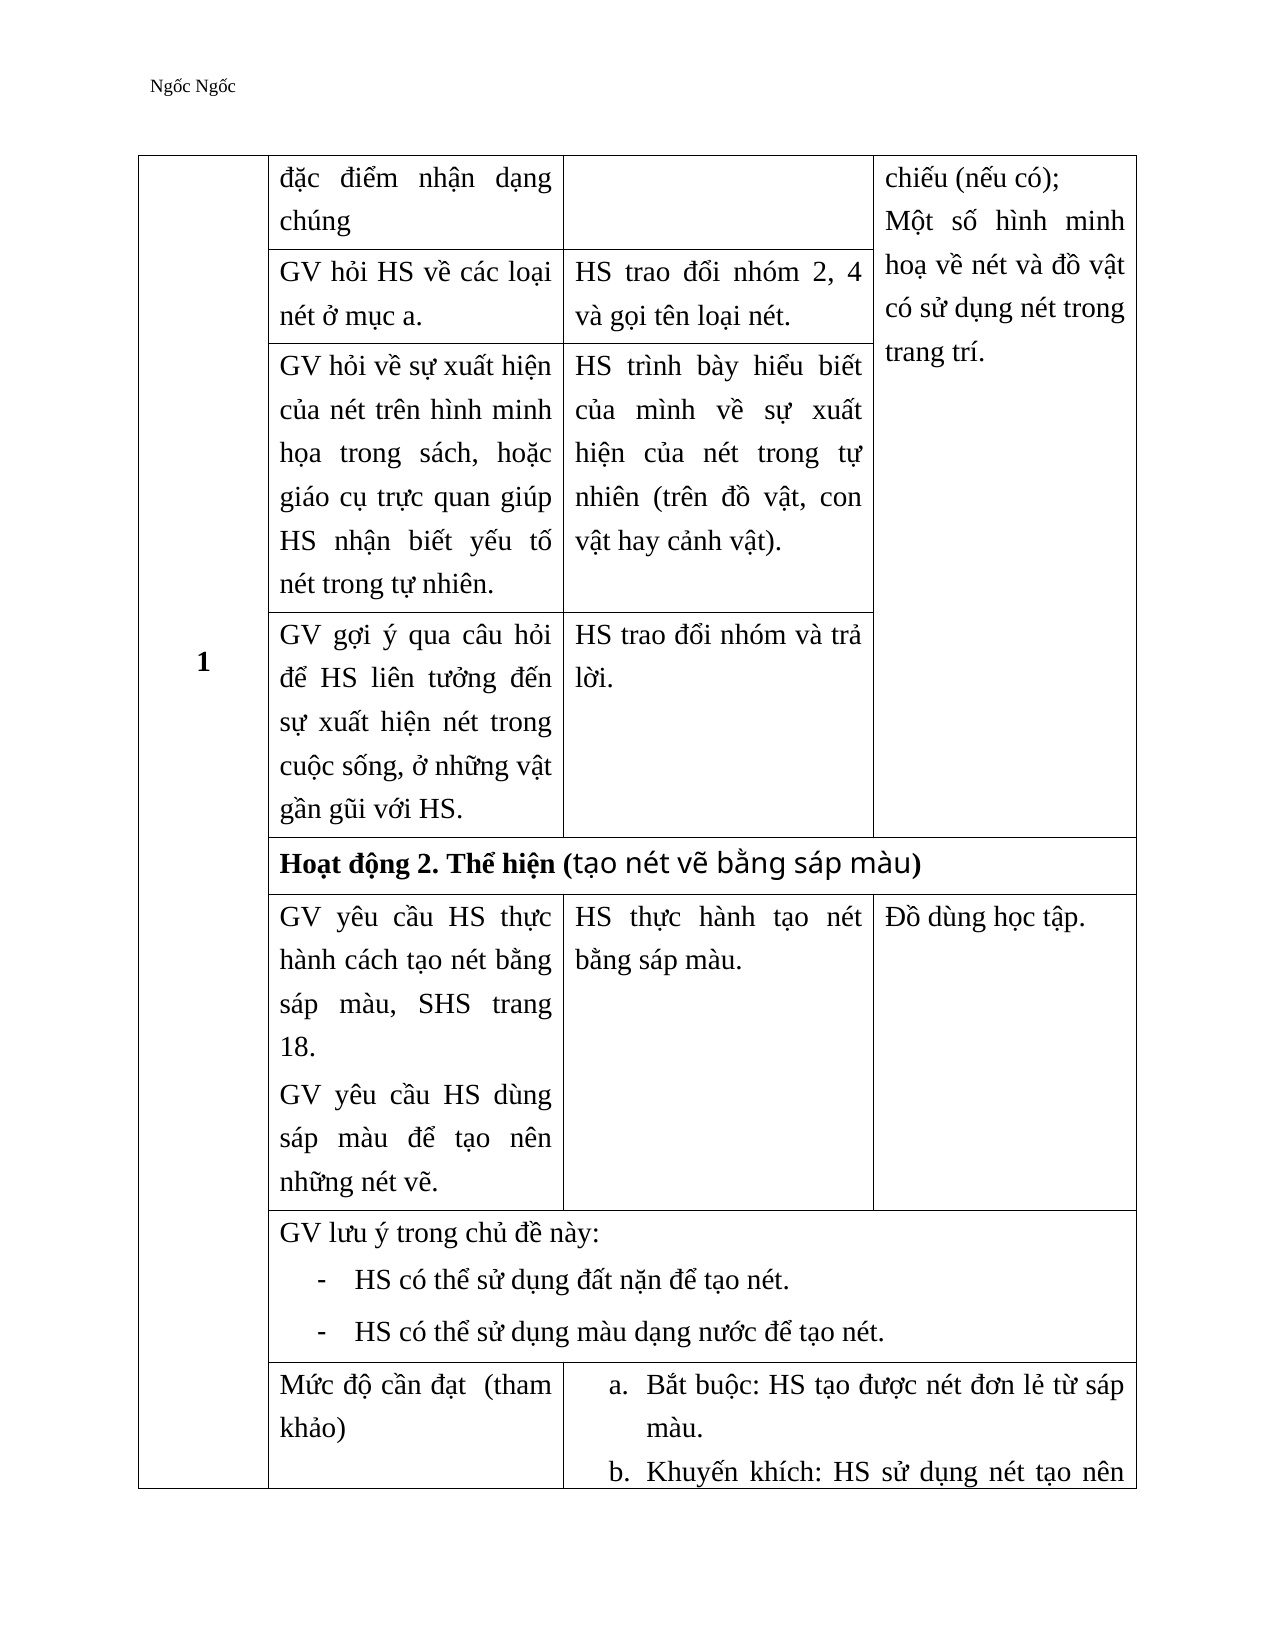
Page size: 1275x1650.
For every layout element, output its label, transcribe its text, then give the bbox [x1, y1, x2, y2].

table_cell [269, 156, 563, 249]
table_cell GV gợi ý qua câu hỏi để HS liên tưởng đến sự xuất hiện nét trong cuộc sống, ở những vật gần gũi với HS. [269, 613, 563, 837]
table_cell GV hỏi HS về các loại nét ở mục a. [269, 250, 563, 343]
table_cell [564, 1363, 1136, 1487]
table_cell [564, 156, 873, 249]
table_cell Hoạt động 2. Thể hiện (tạo nét vẽ bằng sáp màu) [269, 838, 1136, 893]
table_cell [269, 1363, 563, 1487]
table_cell GV hỏi về sự xuất hiện của nét trên hình minh họa trong sách, hoặc giáo cụ trực quan giúp HS nhận biết yếu tố nét trong tự nhiên. [269, 344, 563, 612]
table_cell HS trao đổi nhóm và trả lời. [564, 613, 873, 837]
table_cell HS thực hành tạo nét bằng sáp màu. [564, 895, 873, 1210]
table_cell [874, 156, 1136, 837]
table_cell HS trình bày hiểu biết của mình về sự xuất hiện của nét trong tự nhiên (trên đồ vật, con vật hay cảnh vật). [564, 344, 873, 612]
table_cell GV lưu ý trong chủ đề này: HS có thể sử dụng đất nặn để tạo nét. HS có thể sử dụng màu dạng nước để tạo nét. [269, 1211, 1136, 1362]
table_cell GV yêu cầu HS thực hành cách tạo nét bằng sáp màu, SHS trang 18. GV yêu cầu HS dùng sáp màu để tạo nên những nét vẽ. [269, 895, 563, 1210]
table_cell HS trao đổi nhóm 2, 4 và gọi tên loại nét. [564, 250, 873, 343]
table_cell Đồ dùng học tập. [874, 895, 1136, 1210]
